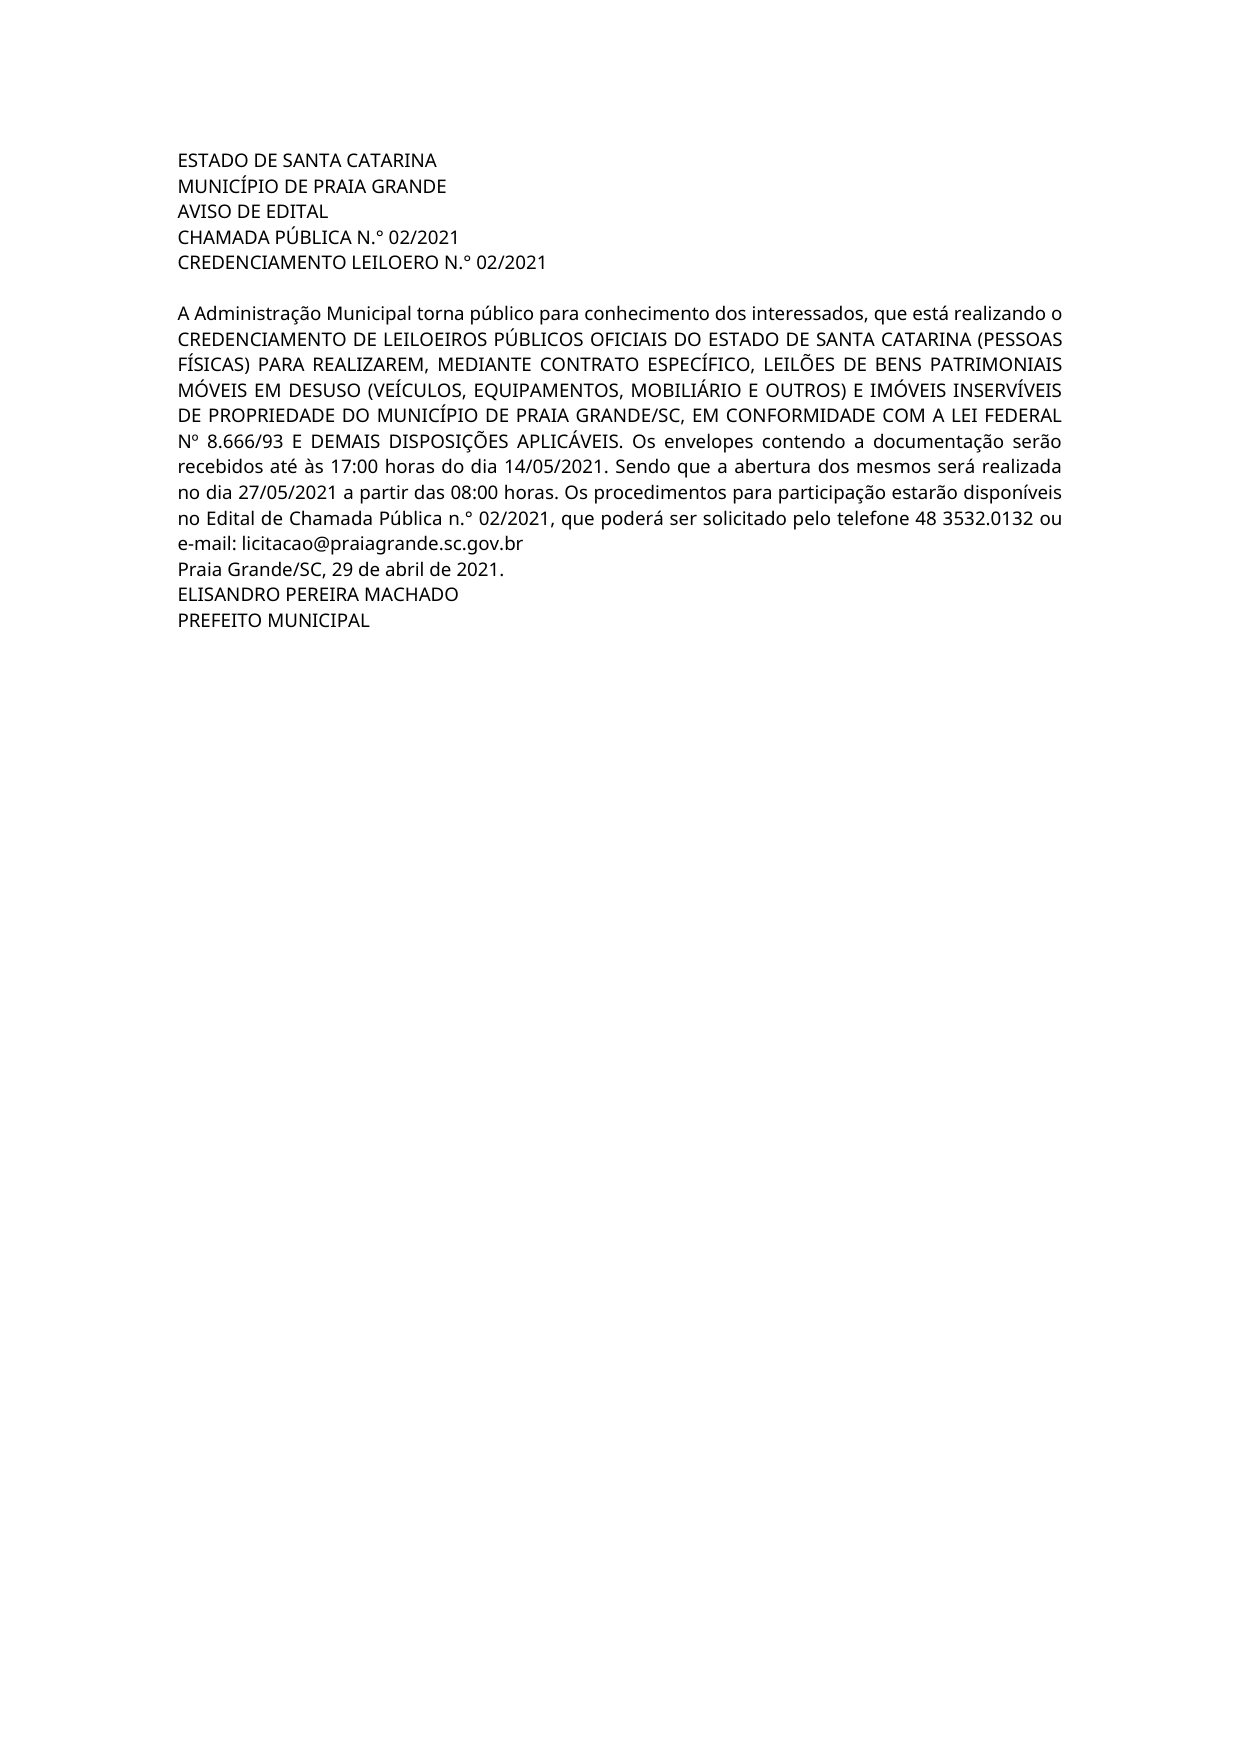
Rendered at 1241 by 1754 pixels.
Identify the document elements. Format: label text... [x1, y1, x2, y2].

text ELISANDRO PEREIRA MACHADO [177, 581, 1063, 607]
text A Administração Municipal torna público para conhecimento dos interessados, que está realizando o CREDENCIAMENTO DE LEILOEIROS PÚBLICOS OFICIAIS DO ESTADO DE SANTA CATARINA (PESSOAS FÍSICAS) PARA REALIZAREM, MEDIANTE CONTRATO ESPECÍFICO, LEILÕES DE BENS PATRIMONIAIS MÓVEIS EM DESUSO (VEÍCULOS, EQUIPAMENTOS, MOBILIÁRIO E OUTROS) E IMÓVEIS INSERVÍVEIS DE PROPRIEDADE DO MUNICÍPIO DE PRAIA GRANDE/SC, EM CONFORMIDADE COM A LEI FEDERAL Nº 8.666/93 E DEMAIS DISPOSIÇÕES APLICÁVEIS. Os envelopes contendo a documentação serão recebidos até às 17:00 horas do dia 14/05/2021. Sendo que a abertura dos mesmos será realizada no dia 27/05/2021 a partir das 08:00 horas. Os procedimentos para participação estarão disponíveis no Edital de Chamada Pública n.° 02/2021, que poderá ser solicitado pelo telefone 48 3532.0132 ou e-mail: licitacao@praiagrande.sc.gov.br [177, 301, 1063, 556]
text AVISO DE EDITAL [177, 199, 1063, 224]
text Praia Grande/SC, 29 de abril de 2021. [177, 556, 1063, 581]
text ESTADO DE SANTA CATARINA [177, 148, 1063, 173]
text PREFEITO MUNICIPAL [177, 607, 1063, 632]
text CHAMADA PÚBLICA N.° 02/2021 [177, 224, 1063, 250]
text MUNICÍPIO DE PRAIA GRANDE [177, 173, 1063, 199]
text CREDENCIAMENTO LEILOERO N.° 02/2021 [177, 250, 1063, 275]
